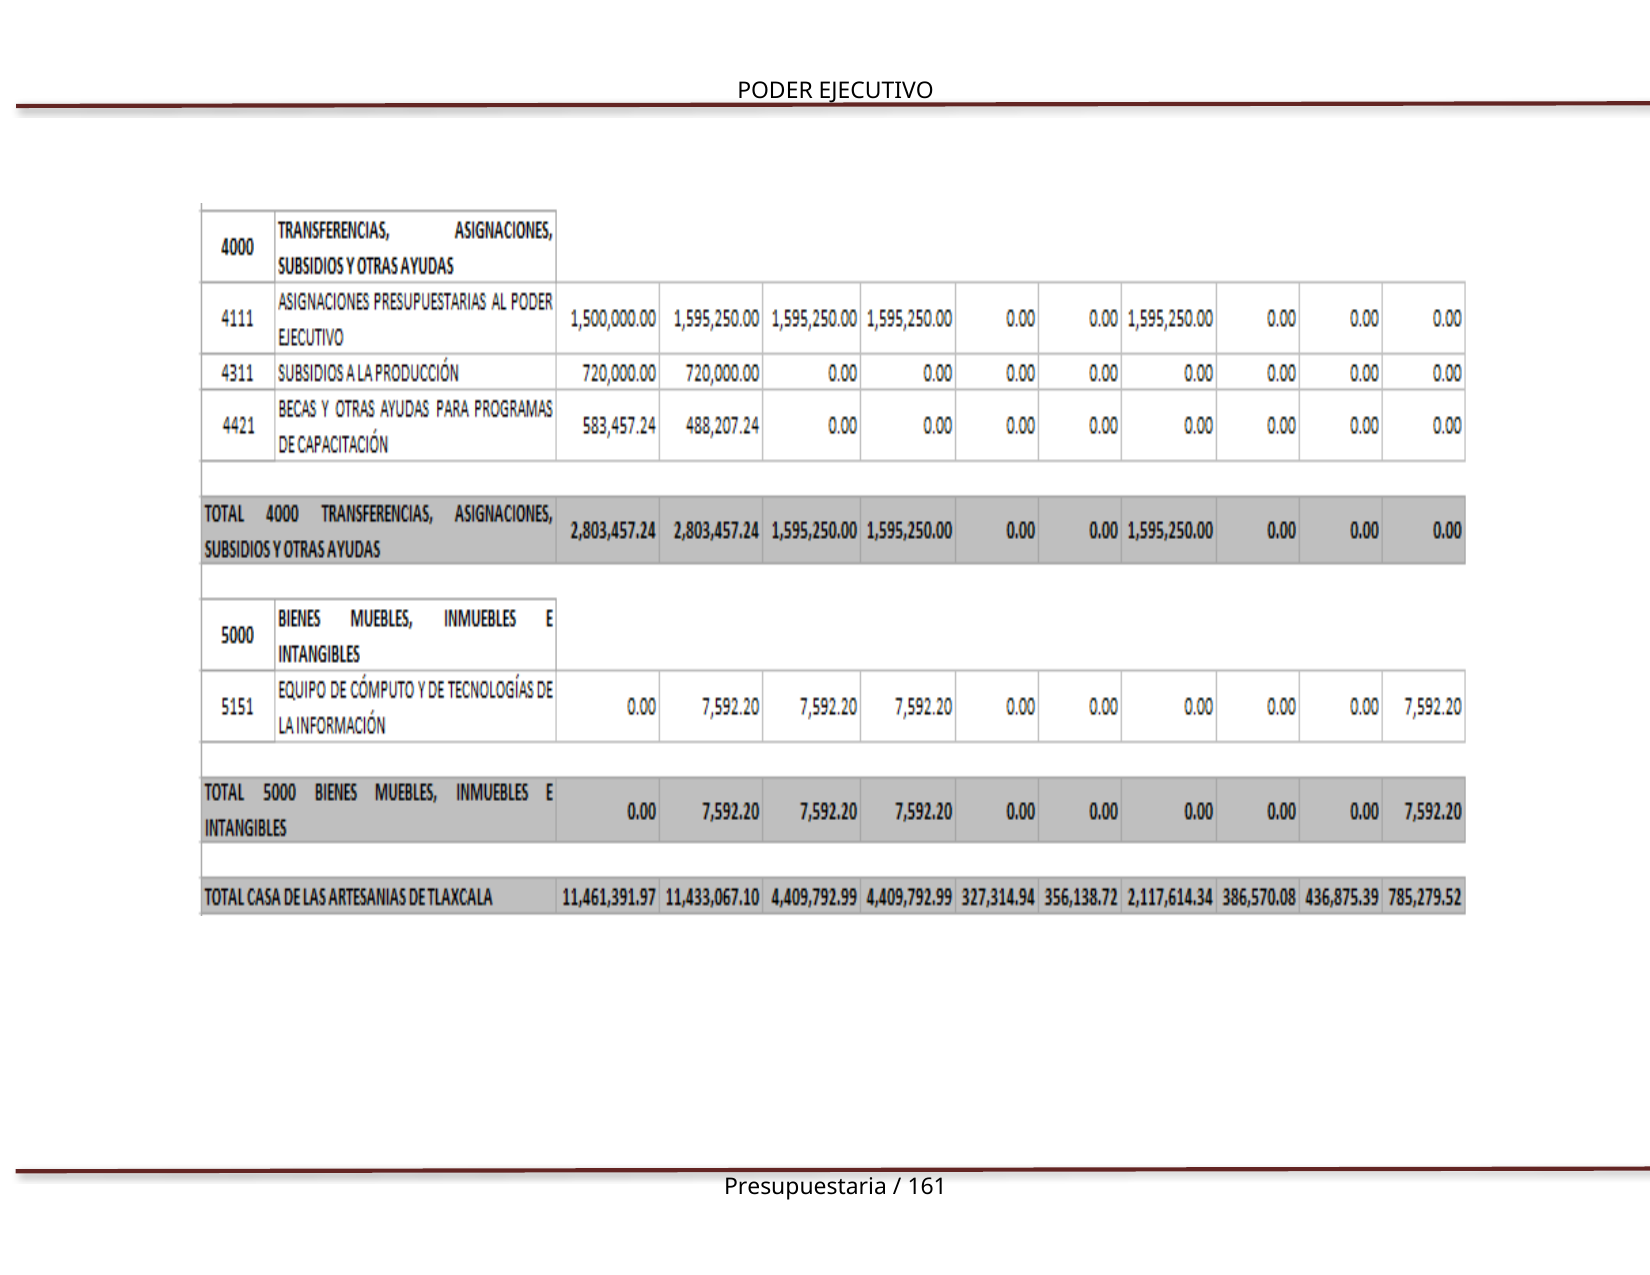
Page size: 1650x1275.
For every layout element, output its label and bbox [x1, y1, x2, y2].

picture [198, 203, 1472, 916]
